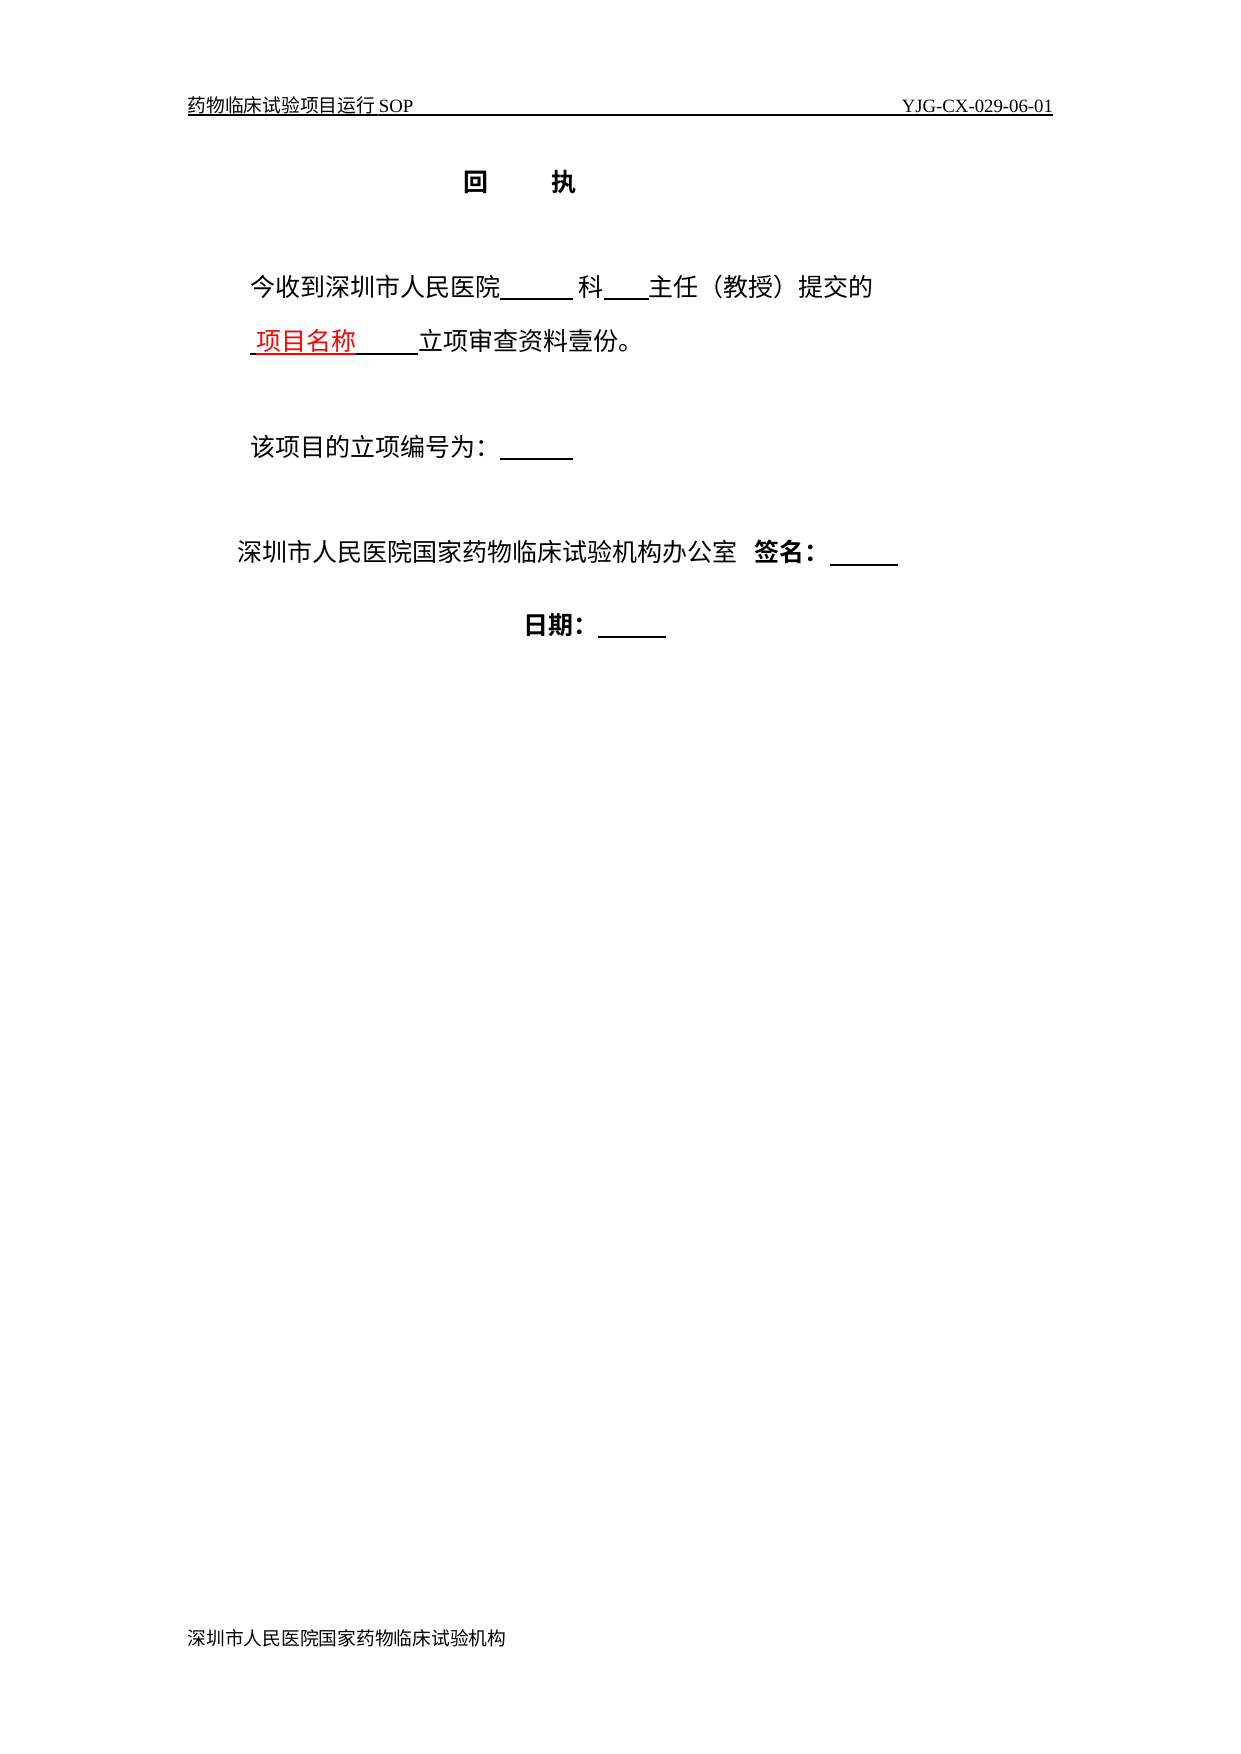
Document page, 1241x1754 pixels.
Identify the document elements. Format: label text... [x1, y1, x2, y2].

text 日期： [187, 605, 1053, 641]
text 今收到深圳市人民医院 科 主任（教授）提交的 [187, 267, 1053, 304]
text 项目名称 立项审查资料壹份。 [187, 322, 1053, 358]
text 深圳市人民医院国家药物临床试验机构办公室 签名： [187, 533, 1053, 569]
text 该项目的立项编号为： [187, 427, 1053, 463]
text 回 执 [187, 162, 1053, 198]
